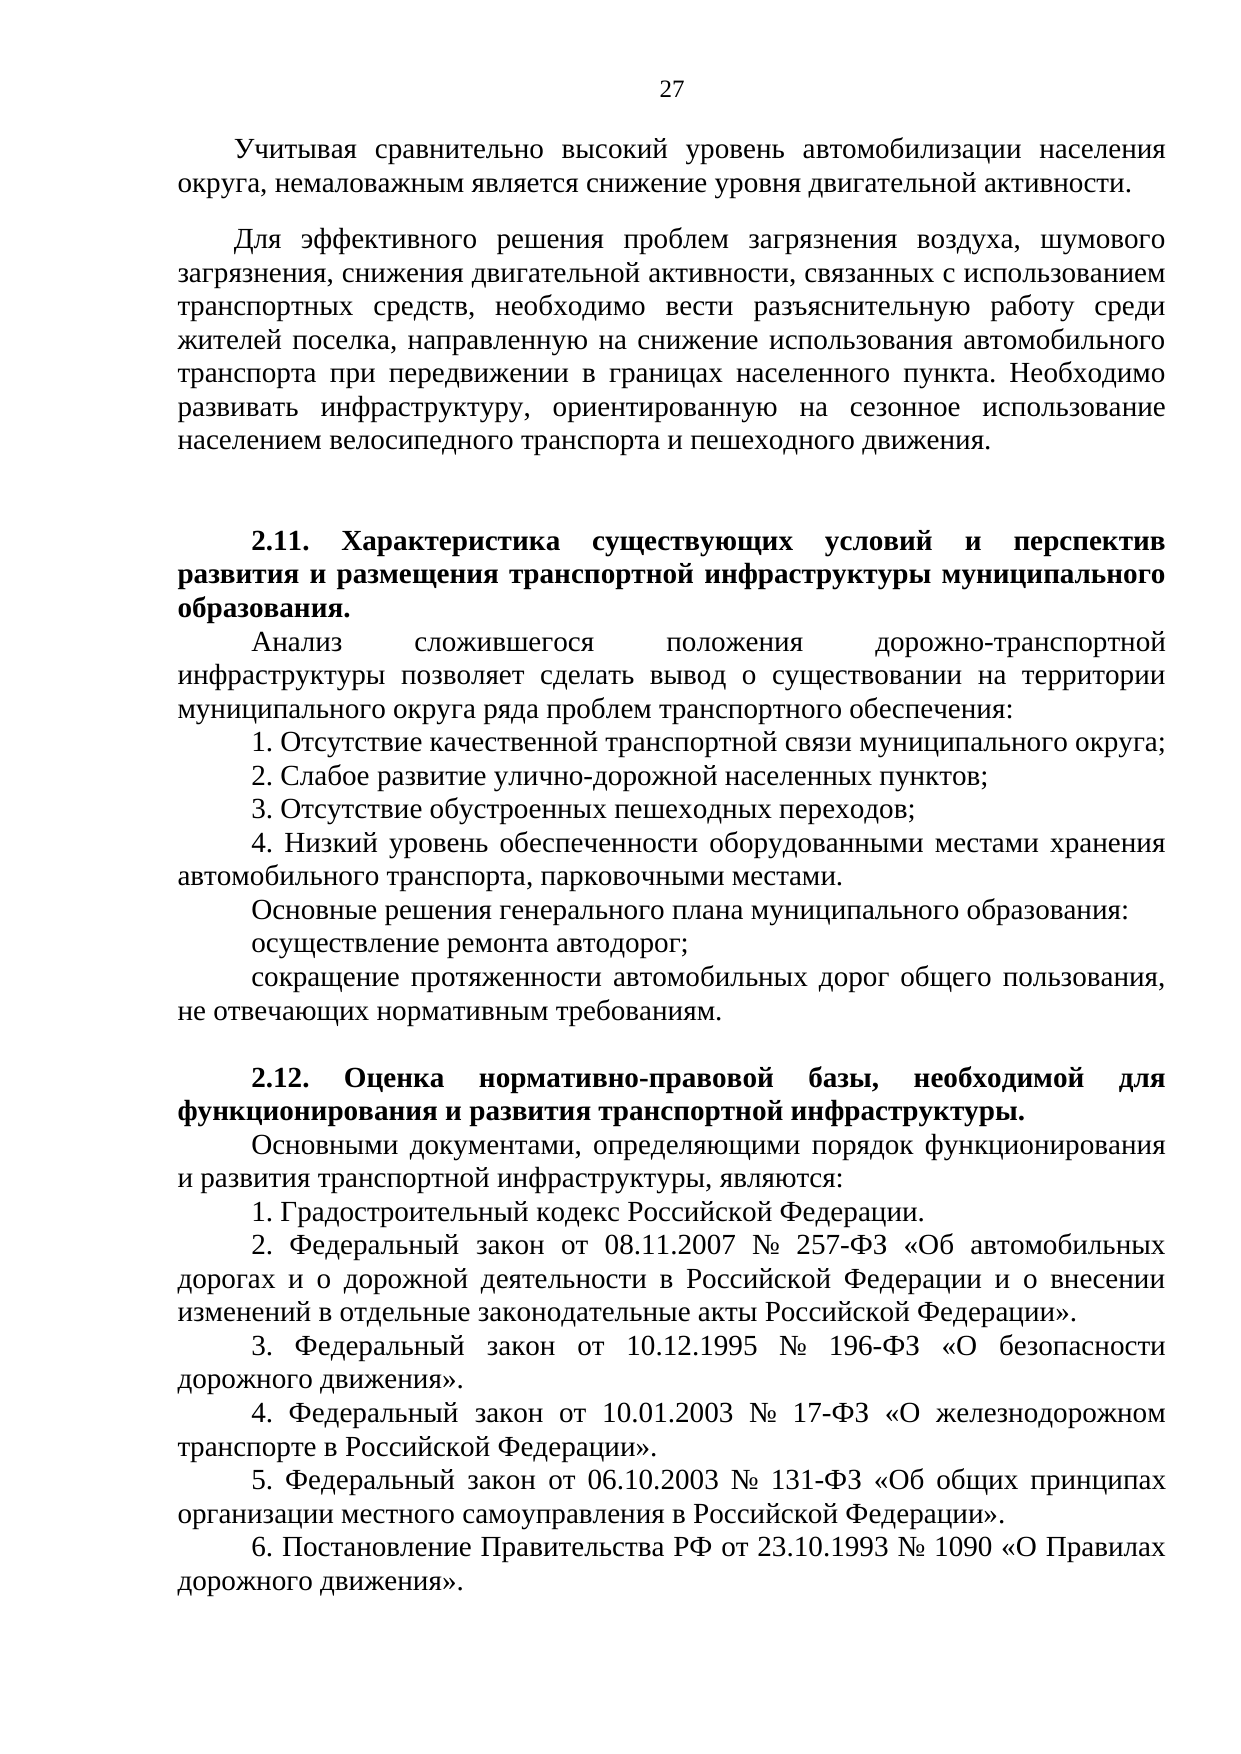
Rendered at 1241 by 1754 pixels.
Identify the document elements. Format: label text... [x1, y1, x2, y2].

text Учитывая сравнительно высокий уровень автомобилизации населения округа, немаловажным является снижение уровня двигательной активности. [177, 131, 1166, 198]
text Основные решения генерального плана муниципального образования: [177, 892, 1166, 926]
text 4. Низкий уровень обеспеченности оборудованными местами хранения автомобильного транспорта, парковочными местами. [177, 825, 1166, 892]
text осуществление ремонта автодорог; [177, 926, 1166, 959]
text 2. Слабое развитие улично-дорожной населенных пунктов; [177, 758, 1166, 791]
text 2. Федеральный закон от 08.11.2007 № 257-ФЗ «Об автомобильных дорогах и о дорожной деятельности в Российской Федерации и о внесении изменений в отдельные законодательные акты Российской Федерации». [177, 1227, 1166, 1328]
text 6. Постановление Правительства РФ от 23.10.1993 № 1090 «О Правилах дорожного движения». [177, 1529, 1166, 1596]
text 4. Федеральный закон от 10.01.2003 № 17-ФЗ «О железнодорожном транспорте в Российской Федерации». [177, 1395, 1166, 1462]
text Анализ сложившегося положения дорожно-транспортной инфраструктуры позволяет сделать вывод о существовании на территории муниципального округа ряда проблем транспортного обеспечения: [177, 624, 1166, 724]
text 2.11. Характеристика существующих условий и перспектив развития и размещения транспортной инфраструктуры муниципального образования. [177, 523, 1166, 624]
text 5. Федеральный закон от 06.10.2003 № 131-ФЗ «Об общих принципах организации местного самоуправления в Российской Федерации». [177, 1462, 1166, 1529]
text 1. Градостроительный кодекс Российской Федерации. [177, 1194, 1166, 1227]
text 3. Отсутствие обустроенных пешеходных переходов; [177, 791, 1166, 825]
text сокращение протяженности автомобильных дорог общего пользования, не отвечающих нормативным требованиям. [177, 959, 1166, 1026]
text 2.12. Оценка нормативно-правовой базы, необходимой для функционирования и развития транспортной инфраструктуры. [177, 1060, 1166, 1127]
text Для эффективного решения проблем загрязнения воздуха, шумового загрязнения, снижения двигательной активности, связанных с использованием транспортных средств, необходимо вести разъяснительную работу среди жителей поселка, направленную на снижение использования автомобильного транспорта при передвижении в границах населенного пункта. Необходимо развивать инфраструктуру, ориентированную на сезонное использование населением велосипедного транспорта и пешеходного движения. [177, 221, 1166, 456]
text Основными документами, определяющими порядок функционирования и развития транспортной инфраструктуры, являются: [177, 1127, 1166, 1194]
text 1. Отсутствие качественной транспортной связи муниципального округа; [177, 724, 1166, 758]
text 3. Федеральный закон от 10.12.1995 № 196-ФЗ «О безопасности дорожного движения». [177, 1328, 1166, 1395]
